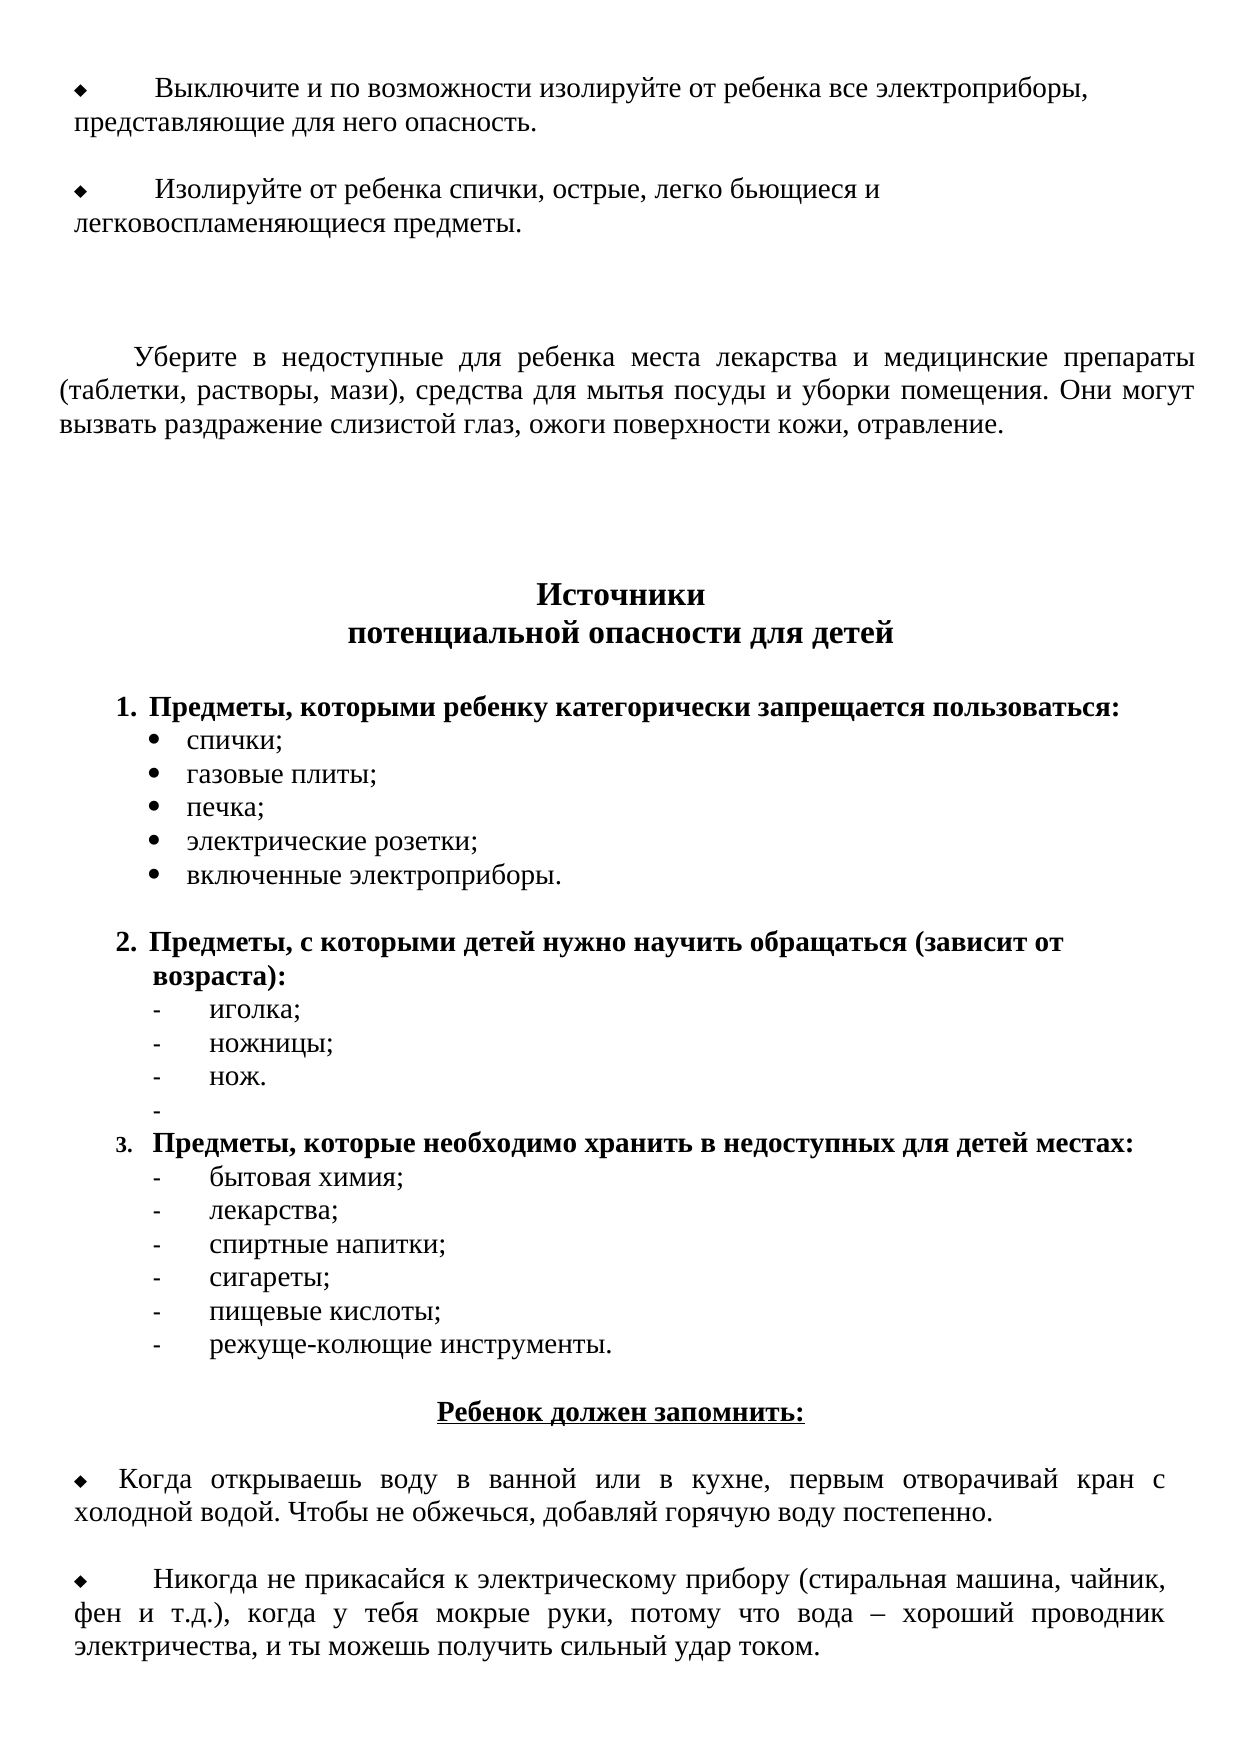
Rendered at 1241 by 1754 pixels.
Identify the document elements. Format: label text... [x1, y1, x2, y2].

text Ребенок должен запомнить: [59, 1394, 1182, 1427]
list бытовая химия; [153, 1159, 1163, 1192]
list печка; [149, 789, 1163, 823]
list режуще-колющие инструменты. [153, 1327, 1163, 1360]
list спиртные напитки; [153, 1226, 1163, 1259]
list пищевые кислоты; [153, 1293, 1163, 1327]
list газовые плиты; [149, 756, 1163, 789]
text потенциальной опасности для детей [78, 612, 1163, 650]
list лекарства; [153, 1192, 1163, 1226]
list нож. [153, 1058, 1163, 1092]
list Когда открываешь воду в ванной или в кухне, первым отворачивай кран с холодной водой. Чтобы не обжечься, добавляй горячую воду постепенно. [74, 1461, 1167, 1528]
list включенные электроприборы. [149, 857, 1163, 891]
list Предметы, которые необходимо хранить в недоступных для детей местах: [115, 1125, 1163, 1159]
list ножницы; [153, 1025, 1163, 1058]
text Уберите в недоступные для ребенка места лекарства и медицинские препараты (таблетки, растворы, мази), средства для мытья посуды и уборки помещения. Они могут вызвать раздражение слизистой глаз, ожоги поверхности кожи, отравление. [59, 339, 1196, 439]
list электрические розетки; [149, 823, 1163, 857]
list Никогда не прикасайся к электрическому прибору (стиральная машина, чайник, фен и т.д.), когда у тебя мокрые руки, потому что вода – хороший проводник электричества, и ты можешь получить сильный удар током. [74, 1561, 1167, 1662]
list сигареты; [153, 1259, 1163, 1293]
list Предметы, которыми ребенку категорически запрещается пользоваться: [115, 689, 1163, 722]
list спички; [149, 722, 1163, 756]
list иголка; [153, 991, 1163, 1025]
list Изолируйте от ребенка спички, острые, легко бьющиеся и легковоспламеняющиеся предметы. [74, 171, 1186, 238]
text Источники [78, 574, 1163, 612]
list Выключите и по возможности изолируйте от ребенка все электроприборы, представляющие для него опасность. [74, 71, 1167, 138]
list Предметы, с которыми детей нужно научить обращаться (зависит от возраста): [115, 924, 1163, 991]
